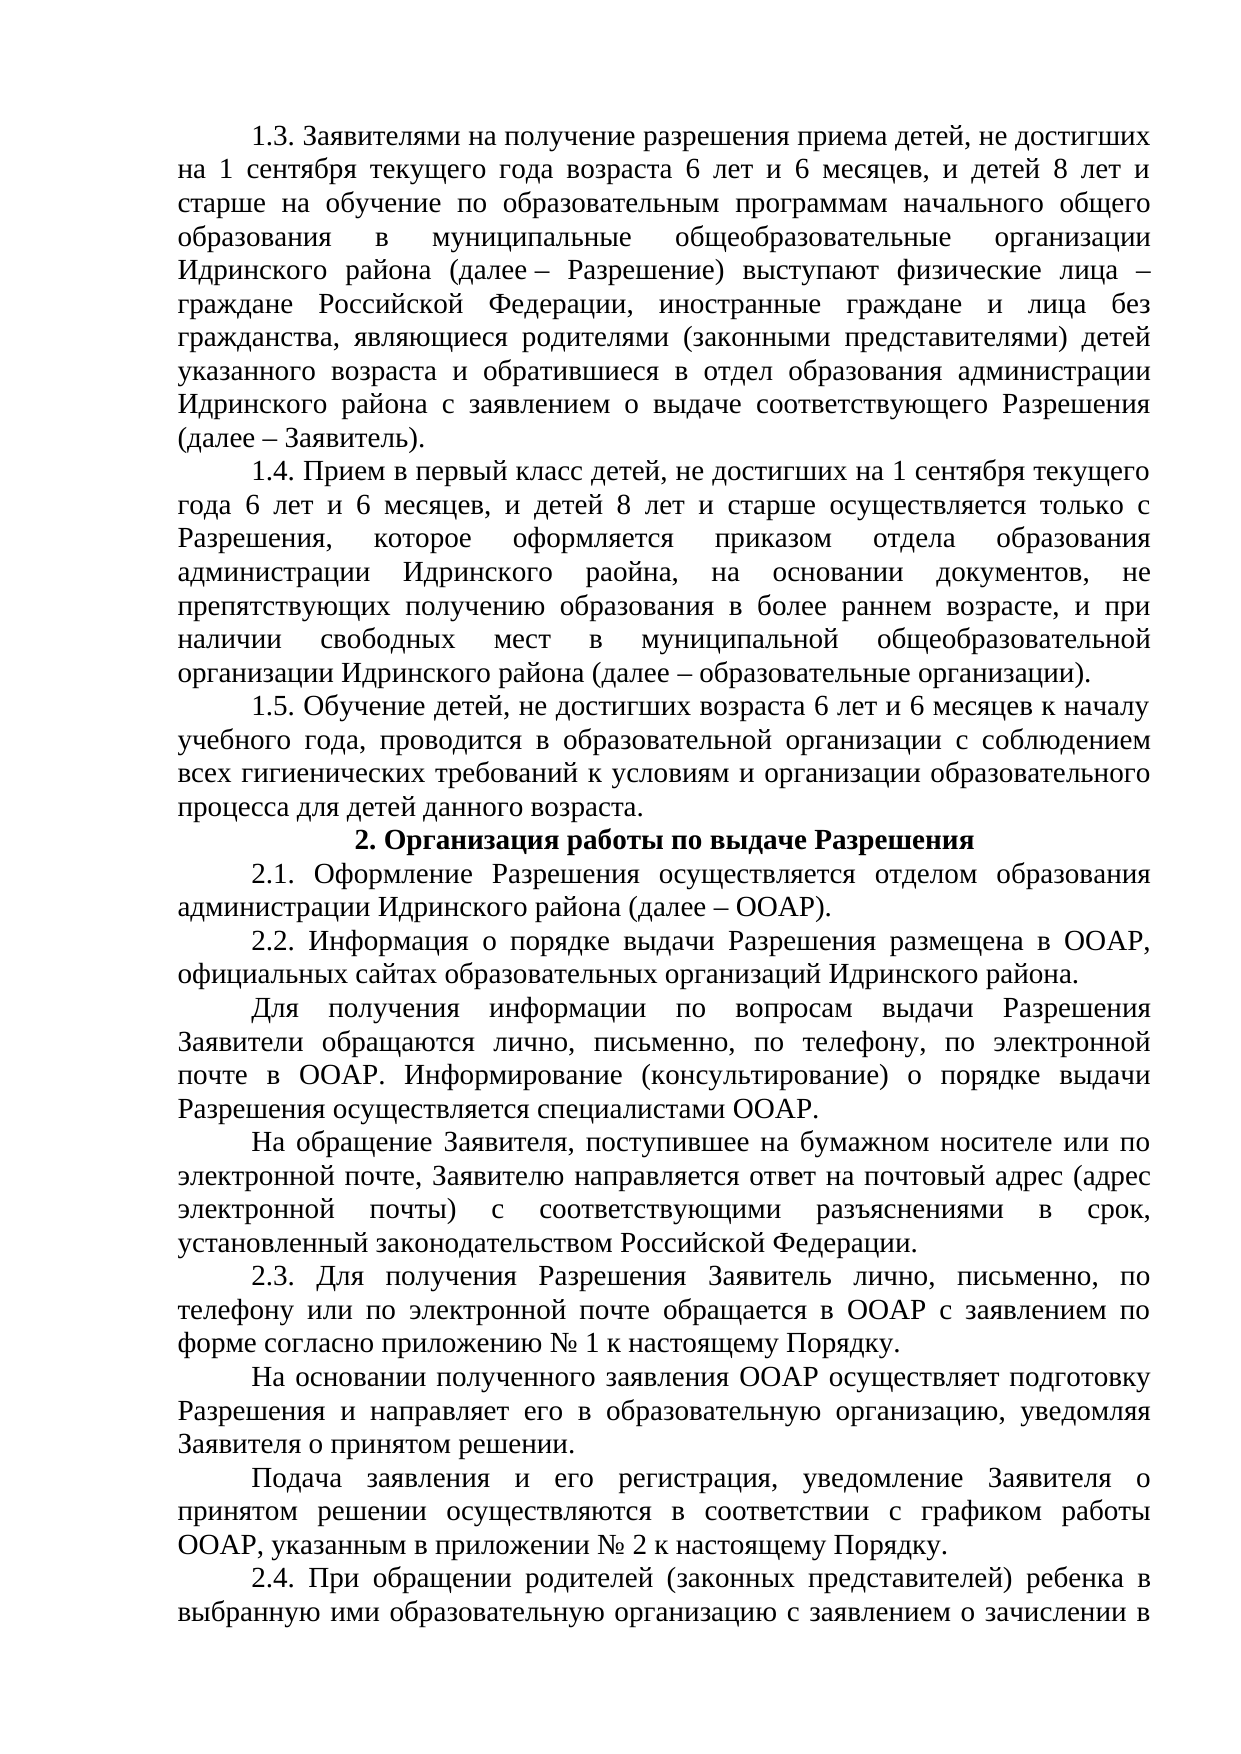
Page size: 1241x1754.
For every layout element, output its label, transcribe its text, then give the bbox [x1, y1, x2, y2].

text 2. Организация работы по выдаче Разрешения [177, 822, 1152, 856]
text 1.3. Заявителями на получение разрешения приема детей, не достигших на 1 сентября текущего года возраста 6 лет и 6 месяцев, и детей 8 лет и старше на обучение по образовательным программам начального общего образования в муниципальные общеобразовательные организации Идринского района (далее – Разрешение) выступают физические лица – граждане Российской Федерации, иностранные граждане и лица без гражданства, являющиеся родителями (законными представителями) детей указанного возраста и обратившиеся в отдел образования администрации Идринского района с заявлением о выдаче соответствующего Разрешения (далее – Заявитель). [177, 118, 1152, 453]
text 2.1. Оформление Разрешения осуществляется отделом образования администрации Идринского района (далее – ООАР). [177, 856, 1152, 923]
text 2.3. Для получения Разрешения Заявитель лично, письменно, по телефону или по электронной почте обращается в ООАР с заявлением по форме согласно приложению № 1 к настоящему Порядку. [177, 1258, 1152, 1359]
text Подача заявления и его регистрация, уведомление Заявителя о принятом решении осуществляются в соответствии с графиком работы ООАР, указанным в приложении № 2 к настоящему Порядку. [177, 1460, 1152, 1560]
text Для получения информации по вопросам выдачи Разрешения Заявители обращаются лично, письменно, по телефону, по электронной почте в ООАР. Информирование (консультирование) о порядке выдачи Разрешения осуществляется специалистами ООАР. [177, 990, 1152, 1124]
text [177, 1560, 1152, 1627]
text На основании полученного заявления ООАР осуществляет подготовку Разрешения и направляет его в образовательную организацию, уведомляя Заявителя о принятом решении. [177, 1359, 1152, 1460]
text 1.4. Прием в первый класс детей, не достигших на 1 сентября текущего года 6 лет и 6 месяцев, и детей 8 лет и старше осуществляется только с Разрешения, которое оформляется приказом отдела образования администрации Идринского раойна, на основании документов, не препятствующих получению образования в более раннем возрасте, и при наличии свободных мест в муниципальной общеобразовательной организации Идринского района (далее – образовательные организации). [177, 453, 1152, 688]
text 1.5. Обучение детей, не достигших возраста 6 лет и 6 месяцев к началу учебного года, проводится в образовательной организации с соблюдением всех гигиенических требований к условиям и организации образовательного процесса для детей данного возраста. [177, 688, 1152, 822]
text 2.2. Информация о порядке выдачи Разрешения размещена в ООАР, официальных сайтах образовательных организаций Идринского района. [177, 923, 1152, 990]
text На обращение Заявителя, поступившее на бумажном носителе или по электронной почте, Заявителю направляется ответ на почтовый адрес (адрес электронной почты) с соответствующими разъяснениями в срок, установленный законодательством Российской Федерации. [177, 1124, 1152, 1258]
